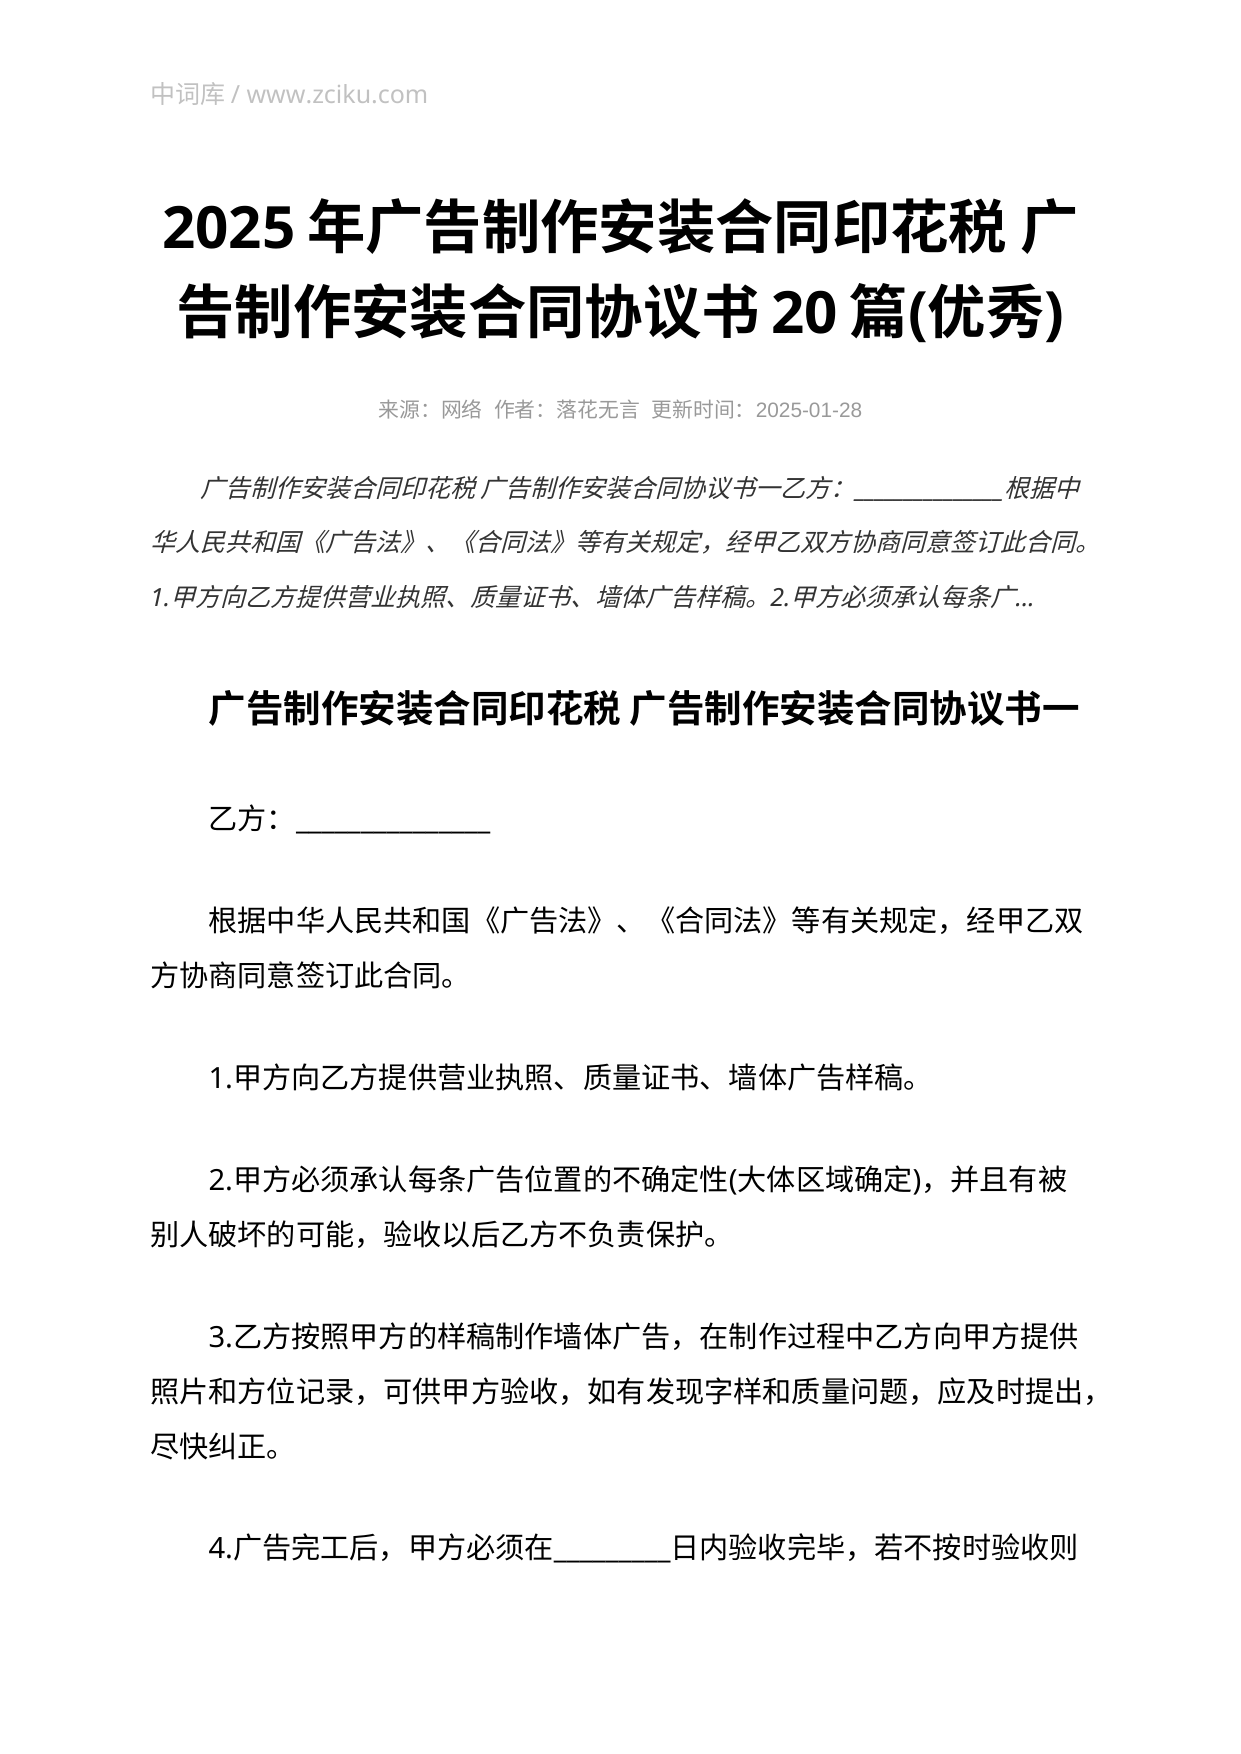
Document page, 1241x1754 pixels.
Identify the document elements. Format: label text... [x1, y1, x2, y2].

text 3.乙方按照甲方的样稿制作墙体广告，在制作过程中乙方向甲方提供照片和方位记录，可供甲方验收，如有发现字样和质量问题，应及时提出，尽快纠正。 [150, 1313, 1090, 1466]
text 广告制作安装合同印花税 广告制作安装合同协议书一 [150, 678, 1090, 733]
text 根据中华人民共和国《广告法》、《合同法》等有关规定，经甲乙双方协商同意签订此合同。 [150, 898, 1090, 995]
text 来源：网络 作者：落花无言 更新时间：2025-01-28 [150, 398, 1090, 422]
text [150, 1525, 1090, 1567]
subtitle 2025年广告制作安装合同印花税 广告制作安装合同协议书20篇(优秀) [150, 181, 1090, 351]
text 乙方：_______________ [150, 796, 1090, 838]
text 1.甲方向乙方提供营业执照、质量证书、墙体广告样稿。 [150, 1054, 1090, 1097]
text 2.甲方必须承认每条广告位置的不确定性(大体区域确定)，并且有被别人破坏的可能，验收以后乙方不负责保护。 [150, 1157, 1090, 1254]
text 广告制作安装合同印花税 广告制作安装合同协议书一乙方：_______________根据中华人民共和国《广告法》、《合同法》等有关规定，经甲乙双方协商同意签订此合同。1.甲方向乙方提供营业执照、质量证书、墙体广告样稿。2.甲方必须承认每条广... [150, 468, 1090, 613]
